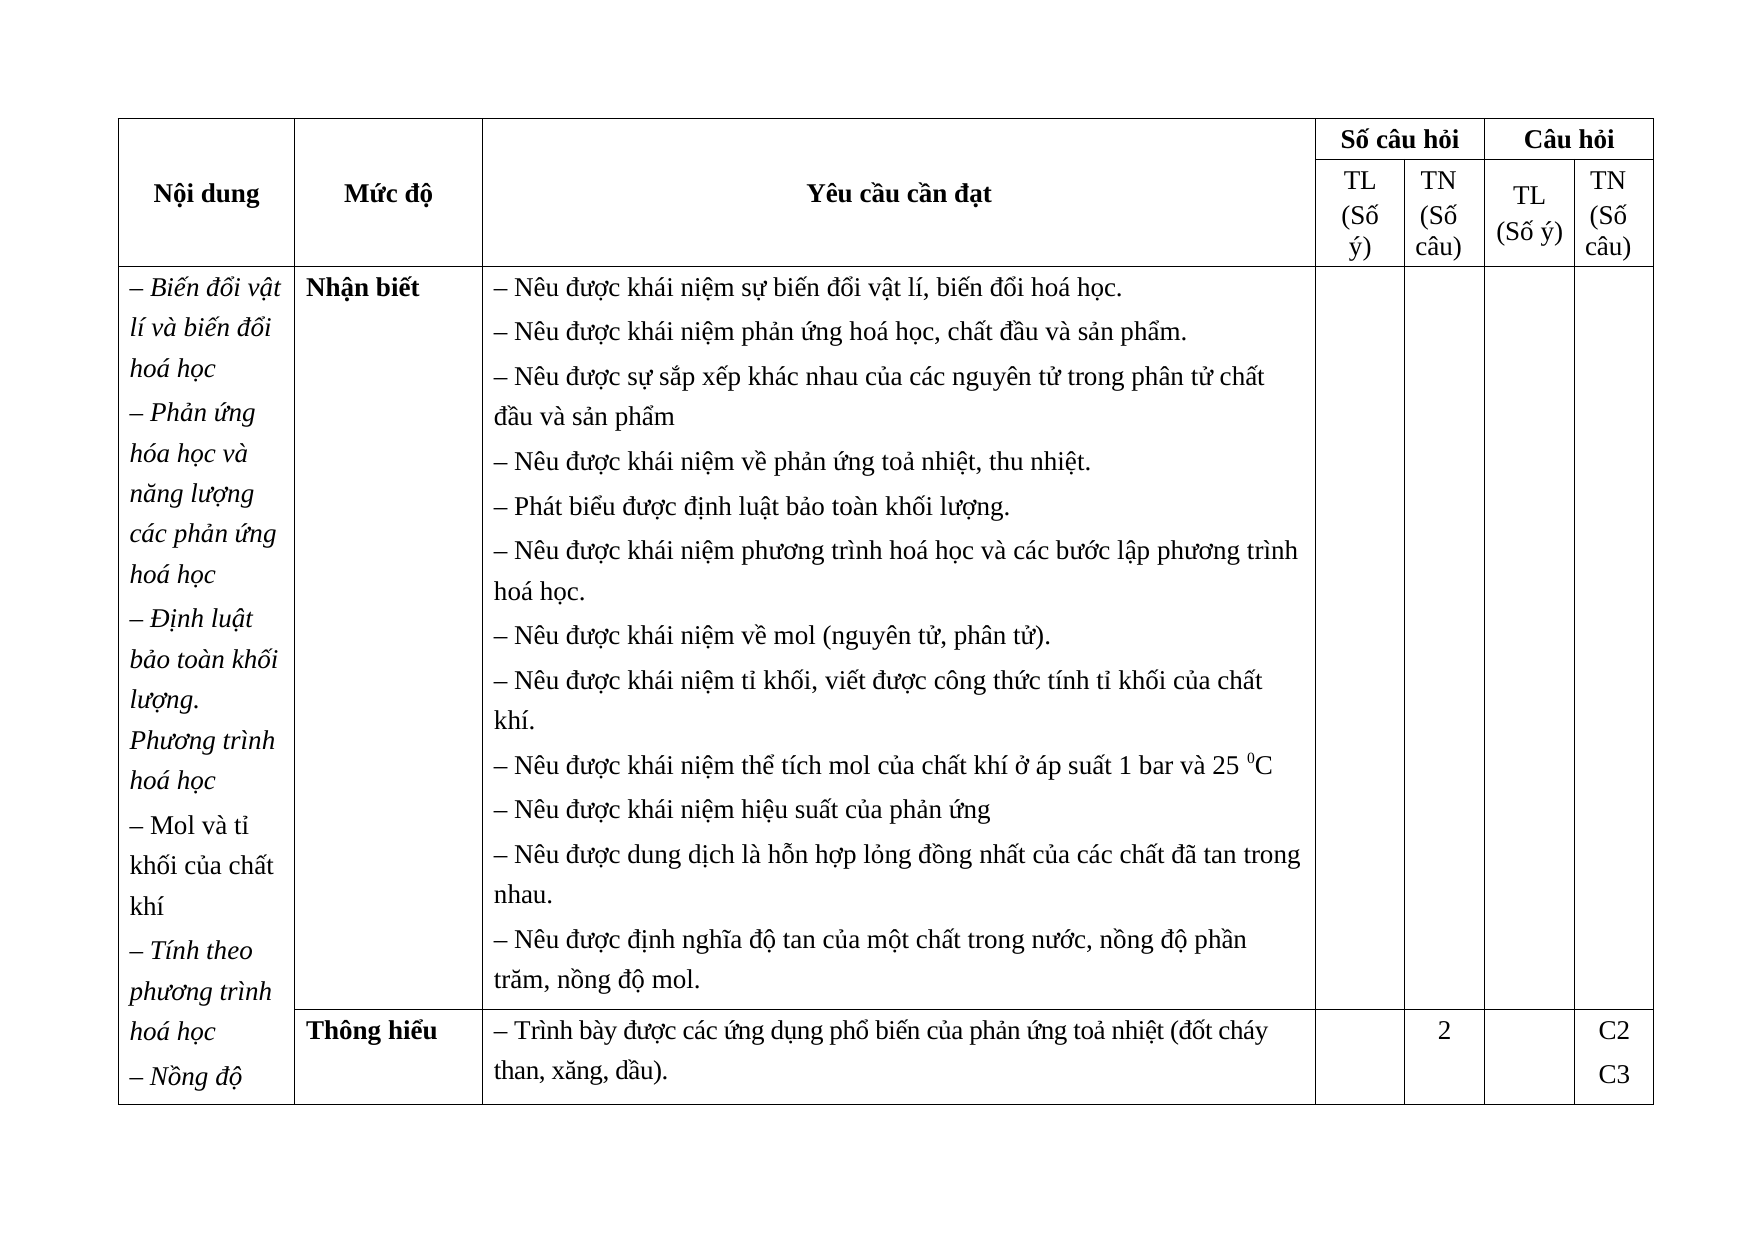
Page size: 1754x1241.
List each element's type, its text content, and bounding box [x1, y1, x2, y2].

table_cell Nhận biết [295, 267, 482, 1009]
table_cell [1405, 267, 1484, 1009]
table_cell [1575, 267, 1653, 1009]
table_cell [1316, 267, 1404, 1009]
table_cell TL (Số ý) [1316, 160, 1404, 266]
table_cell [1485, 267, 1574, 1009]
table_header Mức độ [295, 119, 482, 266]
table_header Yêu cầu cần đạt [483, 119, 1315, 266]
table_cell [1316, 1010, 1404, 1104]
table_cell – Nêu được khái niệm sự biến đổi vật lí, biến đổi hoá học. – Nêu được khái niệm phản ứng hoá học, chất đầu và sản phẩm. – Nêu được sự sắp xếp khác nhau của các nguyên tử trong phân tử chất đầu và sản phẩm – Nêu được khái niệm về phản ứng toả nhiệt, thu nhiệt. – Phát biểu được định luật bảo toàn khối lượng. – Nêu được khái niệm phương trình hoá học và các bước lập phương trình hoá học. – Nêu được khái niệm về mol (nguyên tử, phân tử). – Nêu được khái niệm tỉ khối, viết được công thức tính tỉ khối của chất khí. – Nêu được khái niệm thể tích mol của chất khí ở áp suất 1 bar và 25 0C – Nêu được khái niệm hiệu suất của phản ứng – Nêu được dung dịch là hỗn hợp lỏng đồng nhất của các chất đã tan trong nhau. – Nêu được định nghĩa độ tan của một chất trong nước, nồng độ phần trăm, nồng độ mol. [483, 267, 1315, 1009]
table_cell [483, 1010, 1315, 1104]
table_header Câu hỏi [1485, 119, 1653, 159]
table_header Nội dung [119, 119, 294, 266]
table_cell TL (Số ý) [1485, 160, 1574, 266]
table_cell TN (Số câu) [1575, 160, 1653, 266]
table_cell [1485, 1010, 1574, 1104]
table_cell TN (Số câu) [1405, 160, 1484, 266]
table_cell Thông hiểu [295, 1010, 482, 1104]
table_cell 2 [1405, 1010, 1484, 1104]
table_cell C2 C3 [1575, 1010, 1653, 1104]
table_header Số câu hỏi [1316, 119, 1484, 159]
table_cell – Biến đổi vật lí và biến đổi hoá học – Phản ứng hóa học và năng lượng các phản ứng hoá học – Định luật bảo toàn khối lượng. Phương trình hoá học – Mol và tỉ khối của chất khí – Tính theo phương trình hoá học – Nồng độ dung dịch – Tốc độ phản ứng và chất xúc tác [119, 267, 294, 1104]
